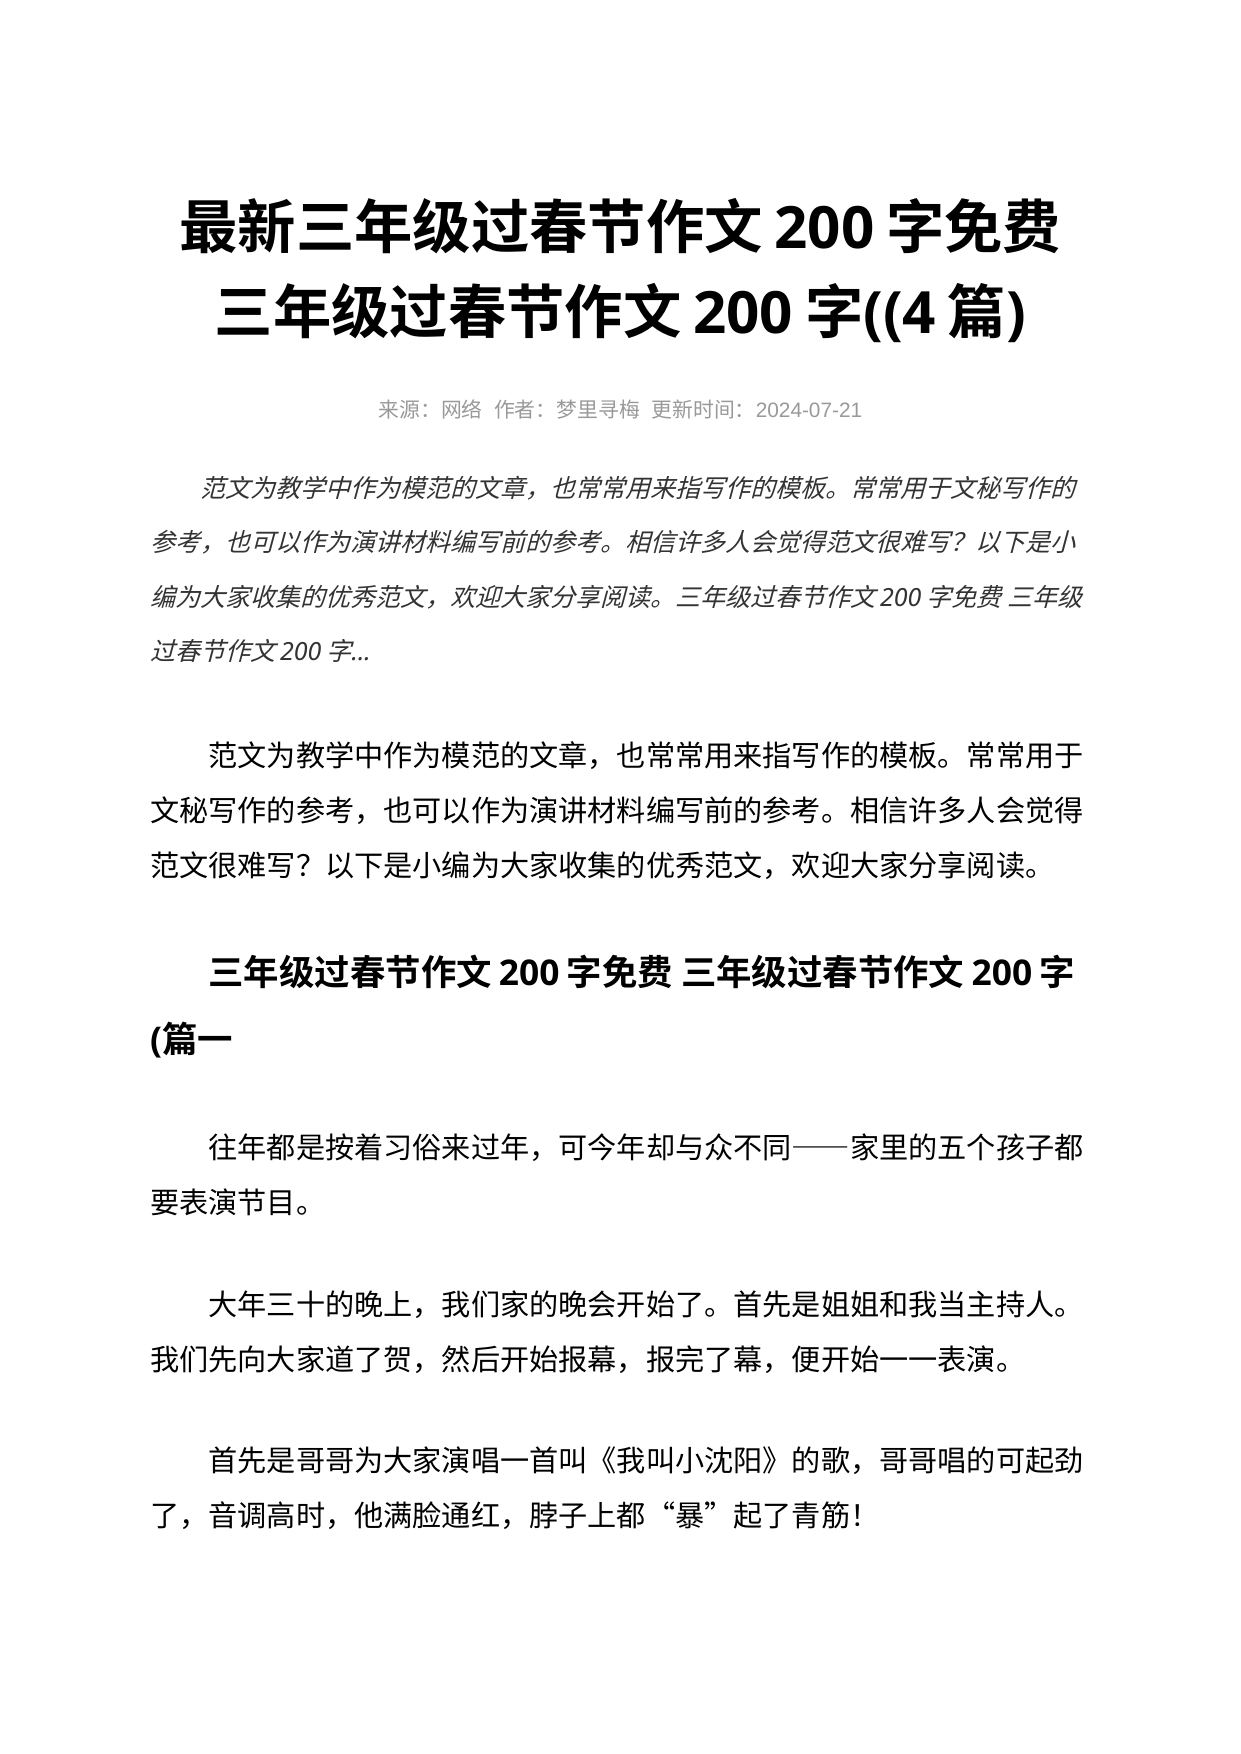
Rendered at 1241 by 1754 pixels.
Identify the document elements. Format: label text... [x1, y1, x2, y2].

text 来源：网络 作者：梦里寻梅 更新时间：2024-07-21 [150, 398, 1090, 422]
text 首先是哥哥为大家演唱一首叫《我叫小沈阳》的歌，哥哥唱的可起劲了，音调高时，他满脸通红，脖子上都“暴”起了青筋！ [150, 1438, 1090, 1535]
text 范文为教学中作为模范的文章，也常常用来指写作的模板。常常用于文秘写作的参考，也可以作为演讲材料编写前的参考。相信许多人会觉得范文很难写？以下是小编为大家收集的优秀范文，欢迎大家分享阅读。三年级过春节作文200字免费 三年级过春节作文200字... [150, 468, 1090, 668]
text 大年三十的晚上，我们家的晚会开始了。首先是姐姐和我当主持人。我们先向大家道了贺，然后开始报幕，报完了幕，便开始一一表演。 [150, 1281, 1090, 1378]
text 范文为教学中作为模范的文章，也常常用来指写作的模板。常常用于文秘写作的参考，也可以作为演讲材料编写前的参考。相信许多人会觉得范文很难写？以下是小编为大家收集的优秀范文，欢迎大家分享阅读。 [150, 733, 1090, 885]
subtitle 最新三年级过春节作文200字免费 三年级过春节作文200字((4篇) [150, 181, 1090, 351]
text 三年级过春节作文200字免费 三年级过春节作文200字(篇一 [150, 944, 1090, 1062]
text 往年都是按着习俗来过年，可今年却与众不同——家里的五个孩子都要表演节目。 [150, 1125, 1090, 1222]
